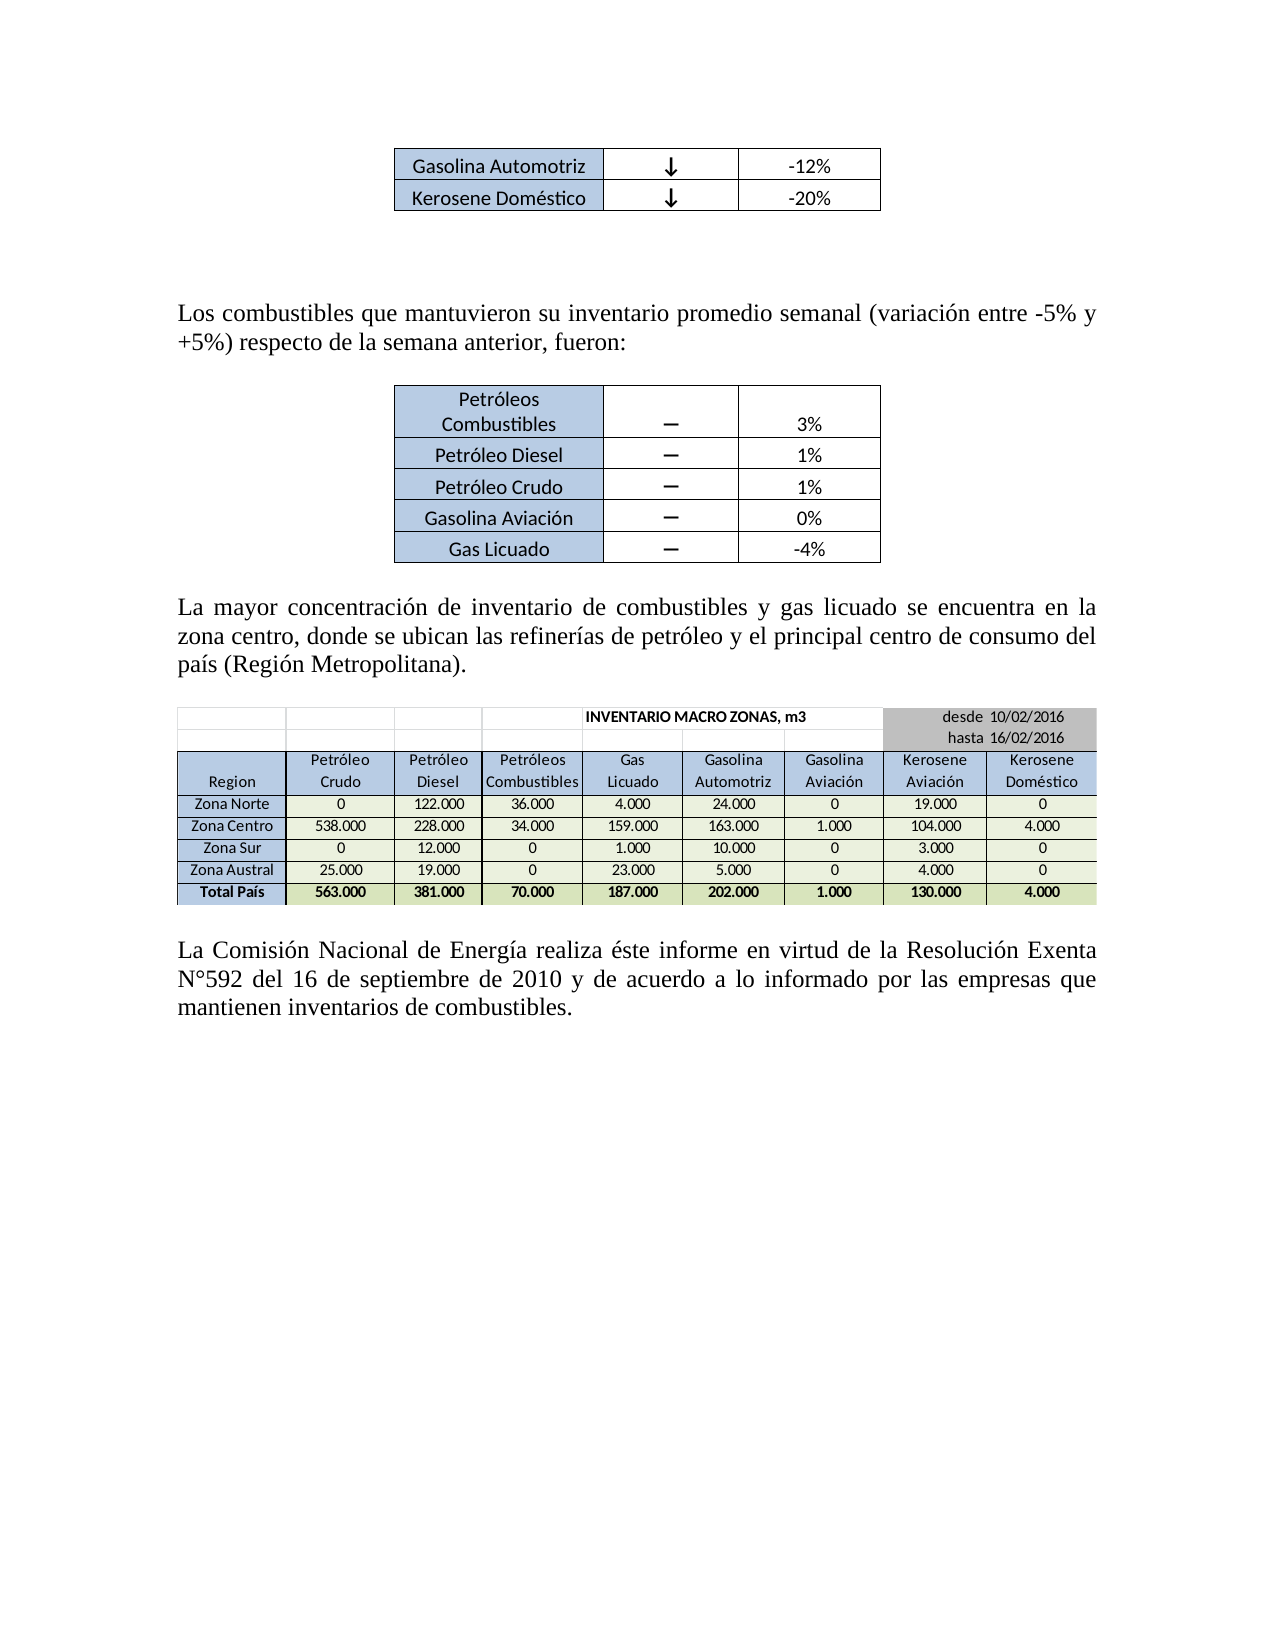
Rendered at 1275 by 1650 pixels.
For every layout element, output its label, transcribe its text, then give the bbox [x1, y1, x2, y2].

table_cell ― [604, 532, 738, 562]
table_cell -4% [739, 532, 880, 562]
table_cell ― [604, 500, 738, 531]
table_cell Gasolina Aviación [395, 500, 603, 531]
table_header 3% [739, 386, 880, 437]
table_cell 1% [739, 438, 880, 468]
text La mayor concentración de inventario de combustibles y gas licuado se encuentra en la zona centro, donde se ubican las refinerías de petróleo y el principal centro de consumo del país (Región Metropolitana). [177, 592, 1098, 678]
table_header ― [604, 386, 738, 437]
table_cell Gas Licuado [395, 532, 603, 562]
text La Comisión Nacional de Energía realiza éste informe en virtud de la Resolución Exenta N°592 del 16 de septiembre de 2010 y de acuerdo a lo informado por las empresas que mantienen inventarios de combustibles. [177, 935, 1098, 1021]
table_header ↓ [604, 149, 738, 179]
table_cell Petróleo Crudo [395, 469, 603, 499]
table_cell -20% [739, 180, 880, 210]
table_cell 1% [739, 469, 880, 499]
table_header Petróleos Combustibles [395, 386, 603, 437]
table_cell ― [604, 438, 738, 468]
table_cell ↓ [604, 180, 738, 210]
table_cell Petróleo Diesel [395, 438, 603, 468]
table_header -12% [739, 149, 880, 179]
text Los combustibles que mantuvieron su inventario promedio semanal (variación entre -5% y +5%) respecto de la semana anterior, fueron: [177, 298, 1098, 356]
table_cell 0% [739, 500, 880, 531]
table_cell ― [604, 469, 738, 499]
table_header Gasolina Automotriz [395, 149, 603, 179]
table_cell Kerosene Doméstico [395, 180, 603, 210]
